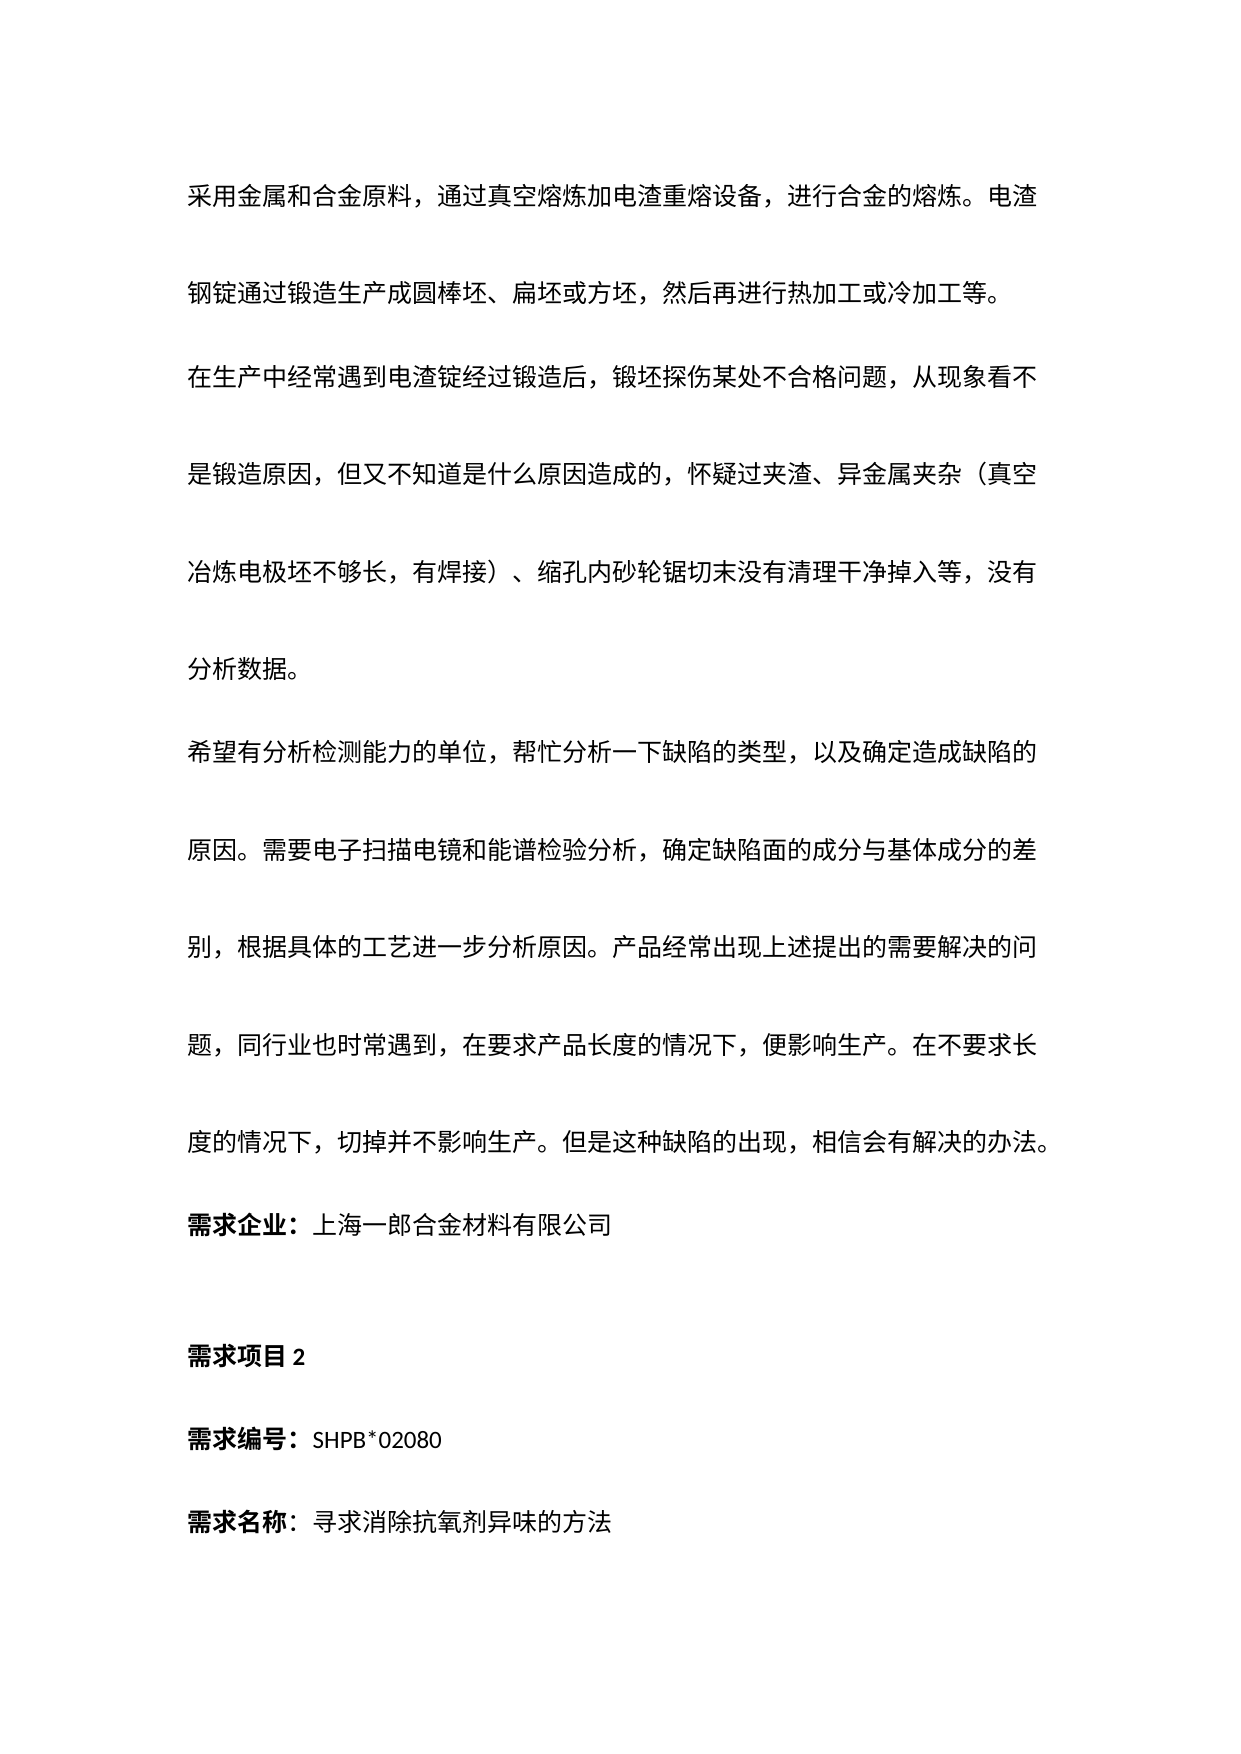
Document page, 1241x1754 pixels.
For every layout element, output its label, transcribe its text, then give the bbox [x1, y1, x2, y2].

list 需求名称：寻求消除抗氧剂异味的方法 [187, 1488, 1053, 1553]
list 需求企业：上海一郎合金材料有限公司 [187, 1191, 1053, 1256]
list 希望有分析检测能力的单位，帮忙分析一下缺陷的类型，以及确定造成缺陷的原因。需要电子扫描电镜和能谱检验分析，确定缺陷面的成分与基体成分的差别，根据具体的工艺进一步分析原因。产品经常出现上述提出的需要解决的问题，同行业也时常遇到，在要求产品长度的情况下，便影响生产。在不要求长度的情况下，切掉并不影响生产。但是这种缺陷的出现，相信会有解决的办法。 [187, 718, 1053, 1173]
list 需求项目2 [187, 1322, 1053, 1387]
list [187, 162, 1053, 324]
list 需求编号：SHPB*02080 [187, 1405, 1053, 1470]
list 在生产中经常遇到电渣锭经过锻造后，锻坯探伤某处不合格问题，从现象看不是锻造原因，但又不知道是什么原因造成的，怀疑过夹渣、异金属夹杂（真空冶炼电极坯不够长，有焊接）、缩孔内砂轮锯切末没有清理干净掉入等，没有分析数据。 [187, 343, 1053, 700]
